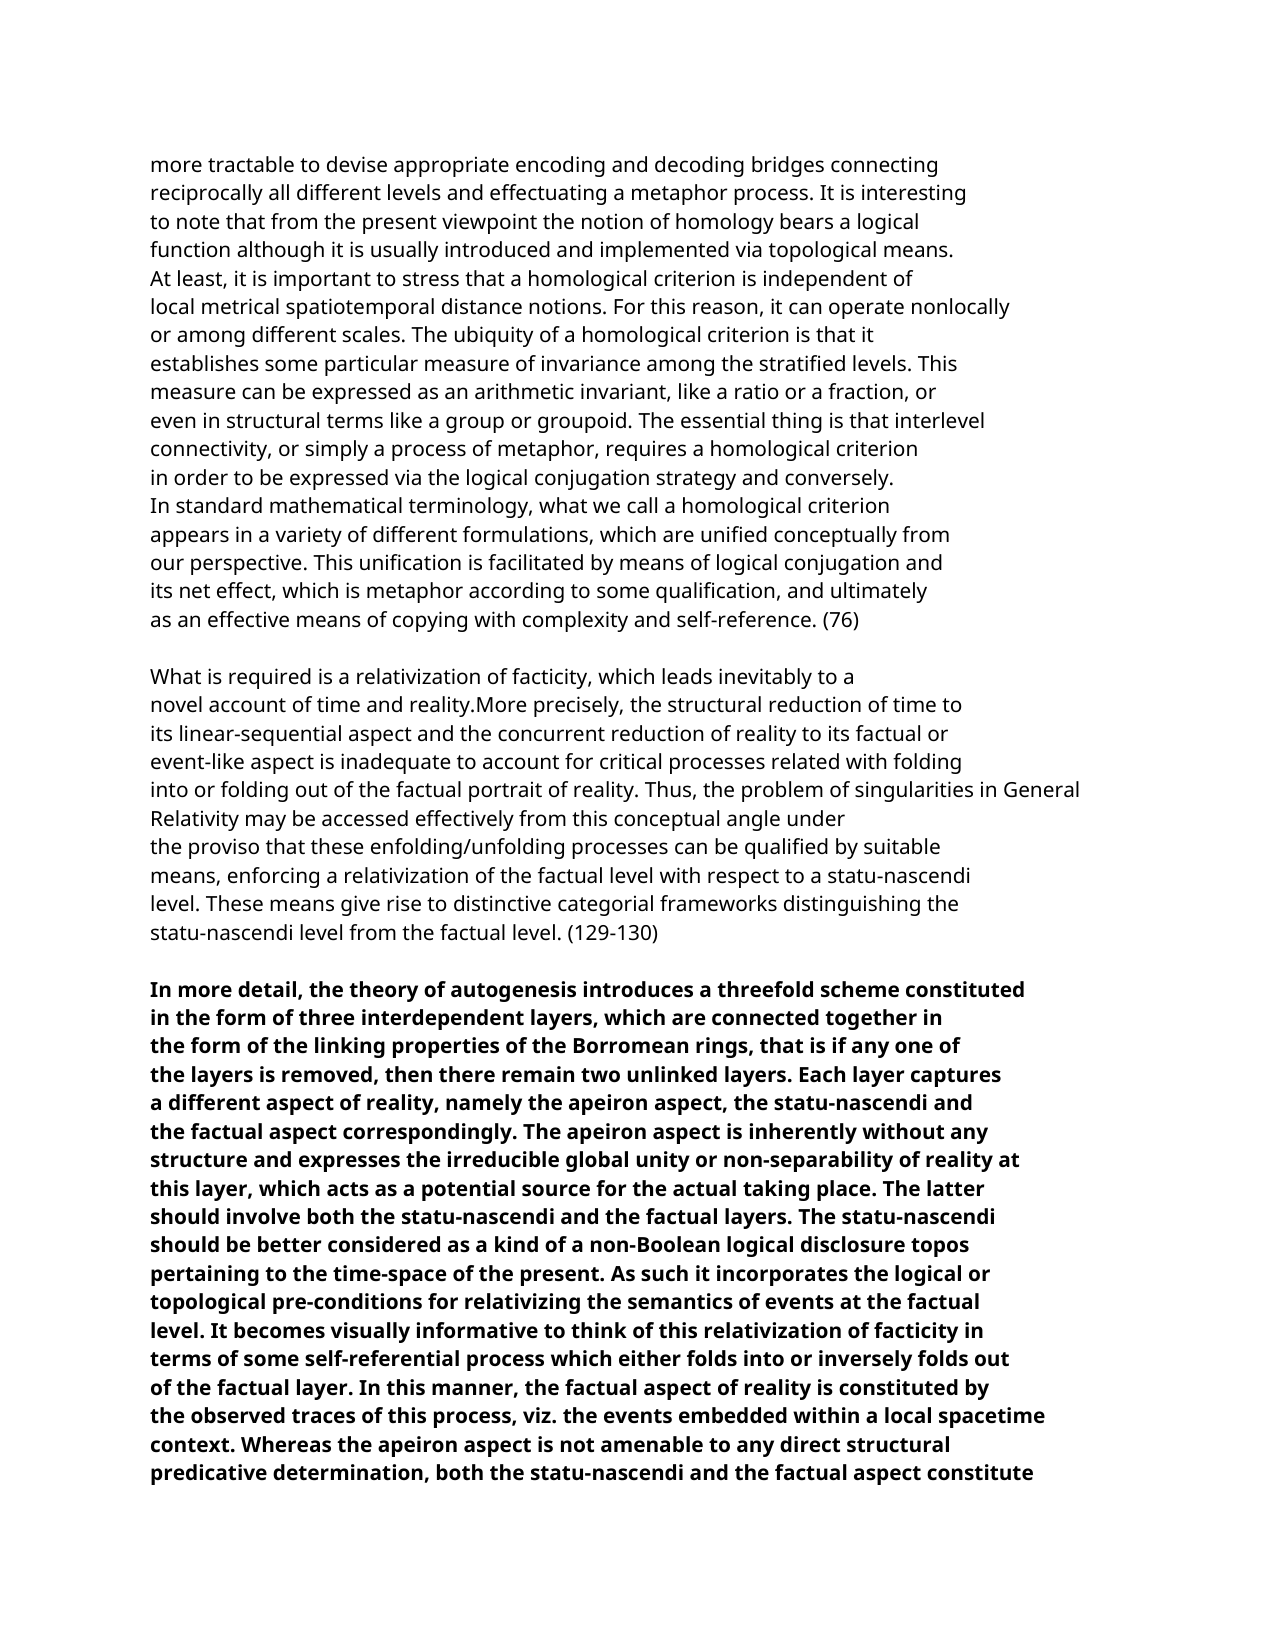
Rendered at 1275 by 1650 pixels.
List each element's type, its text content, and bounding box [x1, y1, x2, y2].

text At least, it is important to stress that a homological criterion is independent of [150, 264, 1125, 292]
text level. These means give rise to distinctive categorial frameworks distinguishing the [150, 889, 1125, 918]
text pertaining to the time-space of the present. As such it incorporates the logical or [150, 1259, 1125, 1287]
text novel account of time and reality.More precisely, the structural reduction of time to [150, 690, 1125, 719]
text structure and expresses the irreducible global unity or non-separability of reality at [150, 1145, 1125, 1174]
text appears in a variety of different formulations, which are unified conceptually from [150, 520, 1125, 548]
text into or folding out of the factual portrait of reality. Thus, the problem of singularities in General Relativity may be accessed effectively from this conceptual angle under [150, 776, 1125, 832]
text the form of the linking properties of the Borromean rings, that is if any one of [150, 1032, 1125, 1060]
text statu-nascendi level from the factual level. (129-130) [150, 918, 1125, 946]
text the factual aspect correspondingly. The apeiron aspect is inherently without any [150, 1117, 1125, 1145]
text connectivity, or simply a process of metaphor, requires a homological criterion [150, 434, 1125, 463]
text local metrical spatiotemporal distance notions. For this reason, it can operate nonlocally [150, 292, 1125, 321]
text its linear-sequential aspect and the concurrent reduction of reality to its factual or [150, 719, 1125, 747]
text this layer, which acts as a potential source for the actual taking place. The latter [150, 1174, 1125, 1202]
text or among different scales. The ubiquity of a homological criterion is that it [150, 321, 1125, 349]
text topological pre-conditions for relativizing the semantics of events at the factual [150, 1287, 1125, 1316]
text of the factual layer. In this manner, the factual aspect of reality is constituted by [150, 1373, 1125, 1401]
text in the form of three interdependent layers, which are connected together in [150, 1003, 1125, 1032]
text should involve both the statu-nascendi and the factual layers. The statu-nascendi [150, 1202, 1125, 1231]
text the layers is removed, then there remain two unlinked layers. Each layer captures [150, 1060, 1125, 1088]
text means, enforcing a relativization of the factual level with respect to a statu-nascendi [150, 861, 1125, 889]
text What is required is a relativization of facticity, which leads inevitably to a [150, 662, 1125, 690]
text the observed traces of this process, viz. the events embedded within a local spacetime [150, 1401, 1125, 1430]
text the proviso that these enfolding/unfolding processes can be qualified by suitable [150, 832, 1125, 861]
text function although it is usually introduced and implemented via topological means. [150, 235, 1125, 264]
text its net effect, which is metaphor according to some qualification, and ultimately [150, 577, 1125, 605]
text more tractable to devise appropriate encoding and decoding bridges connecting [150, 150, 1125, 178]
text terms of some self-referential process which either folds into or inversely folds out [150, 1344, 1125, 1373]
text reciprocally all different levels and effectuating a metaphor process. It is interesting [150, 178, 1125, 207]
text context. Whereas the apeiron aspect is not amenable to any direct structural [150, 1430, 1125, 1458]
text establishes some particular measure of invariance among the stratified levels. This [150, 349, 1125, 377]
text in order to be expressed via the logical conjugation strategy and conversely. [150, 463, 1125, 491]
text In standard mathematical terminology, what we call a homological criterion [150, 491, 1125, 520]
text to note that from the present viewpoint the notion of homology bears a logical [150, 207, 1125, 235]
text even in structural terms like a group or groupoid. The essential thing is that interlevel [150, 406, 1125, 434]
text In more detail, the theory of autogenesis introduces a threefold scheme constituted [150, 975, 1125, 1003]
text our perspective. This unification is facilitated by means of logical conjugation and [150, 548, 1125, 577]
text a different aspect of reality, namely the apeiron aspect, the statu-nascendi and [150, 1088, 1125, 1117]
text event-like aspect is inadequate to account for critical processes related with folding [150, 747, 1125, 776]
text as an effective means of copying with complexity and self-reference. (76) [150, 605, 1125, 633]
text level. It becomes visually informative to think of this relativization of facticity in [150, 1316, 1125, 1344]
text measure can be expressed as an arithmetic invariant, like a ratio or a fraction, or [150, 377, 1125, 406]
text should be better considered as a kind of a non-Boolean logical disclosure topos [150, 1231, 1125, 1259]
text predicative determination, both the statu-nascendi and the factual aspect constitute [150, 1458, 1125, 1487]
